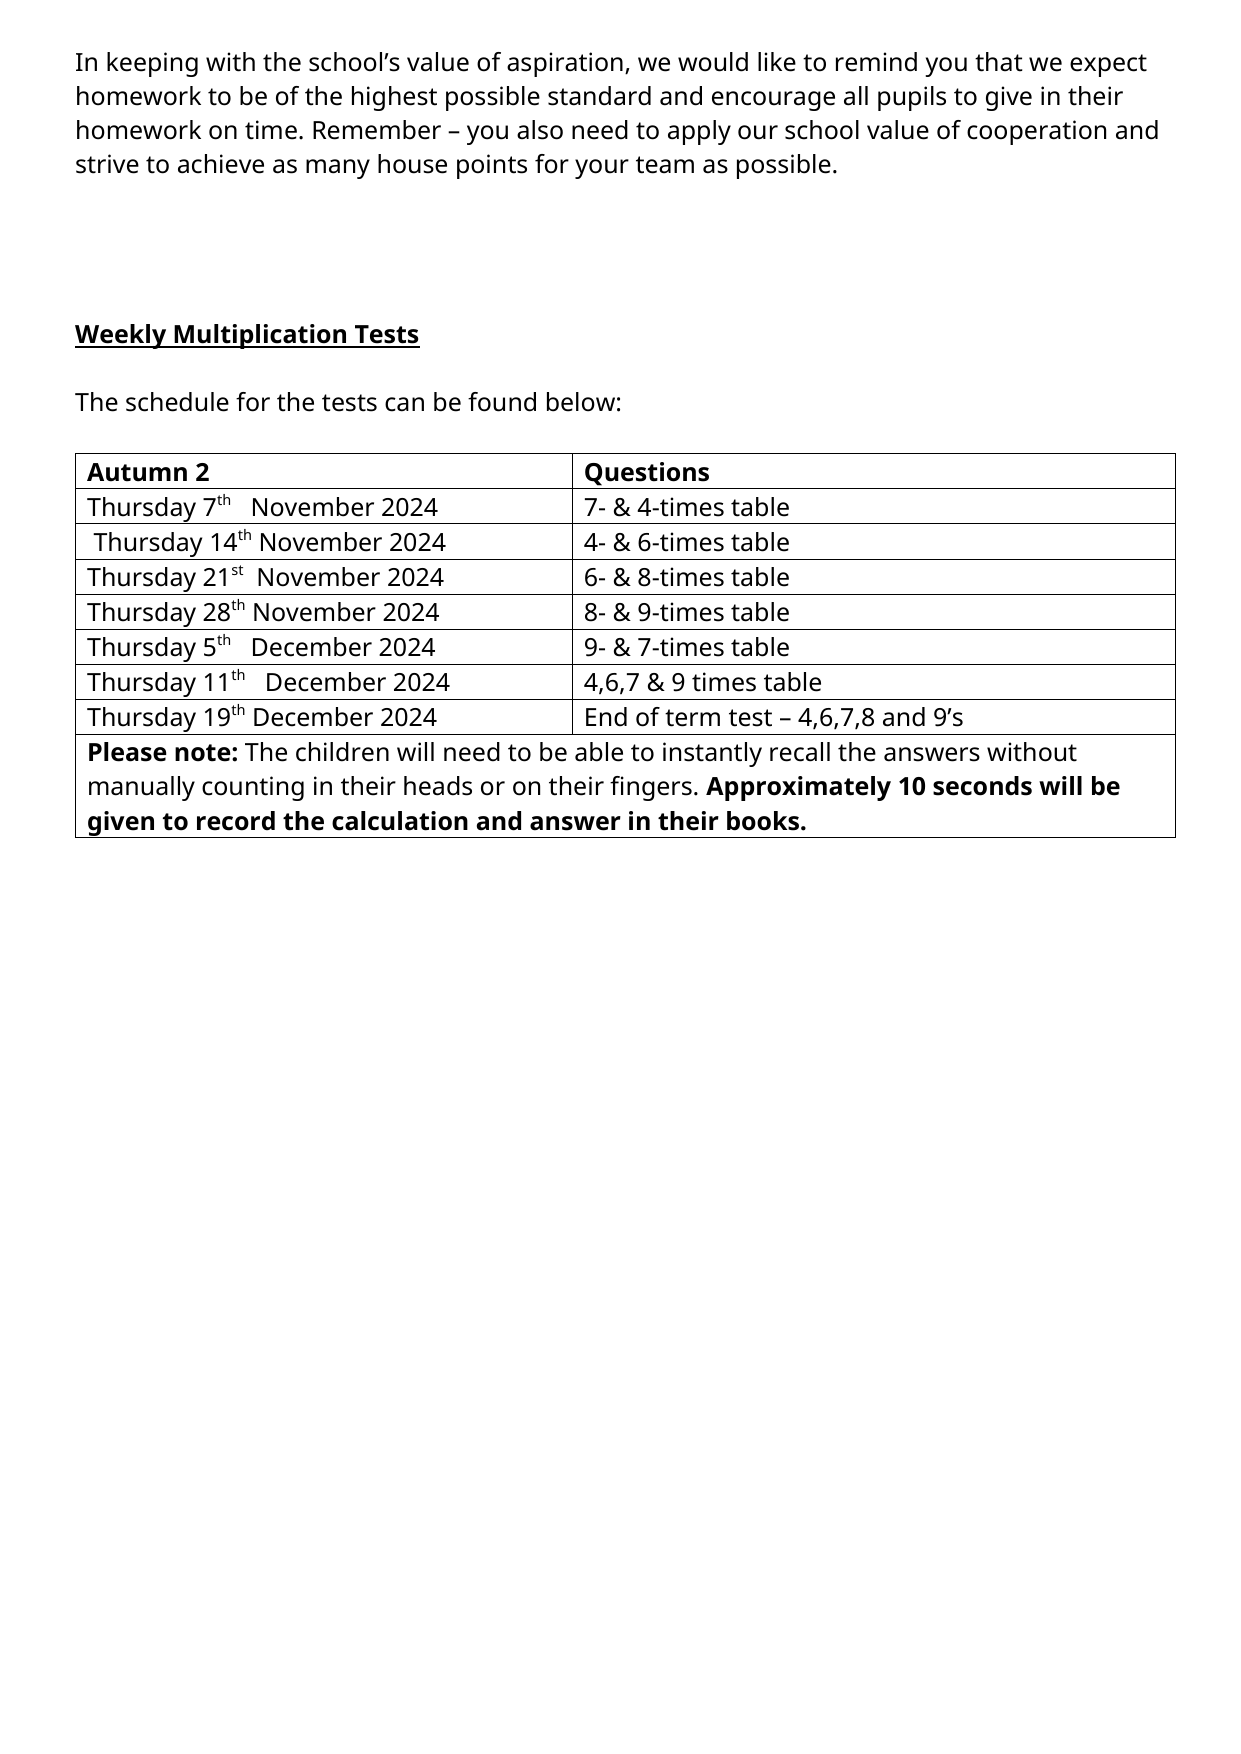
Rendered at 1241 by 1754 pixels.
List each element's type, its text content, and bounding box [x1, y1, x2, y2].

text Weekly Multiplication Tests [75, 317, 1165, 351]
table_header Questions [573, 454, 1175, 488]
table_cell 9- & 7-times table [573, 630, 1175, 664]
table_header Autumn 2 [76, 454, 572, 488]
table_cell Thursday 11th December 2024 [76, 665, 572, 699]
table_cell Thursday 7th November 2024 [76, 489, 572, 523]
text The schedule for the tests can be found below: [75, 385, 1165, 419]
table_cell Thursday 21st November 2024 [76, 560, 572, 593]
table_cell Thursday 19th December 2024 [76, 700, 572, 734]
table_cell End of term test – 4,6,7,8 and 9’s [573, 700, 1175, 734]
table_cell 7- & 4-times table [573, 489, 1175, 523]
table_cell Please note: The children will need to be able to instantly recall the answers without manually counting in their heads or on their fingers. Approximately 10 seconds will be given to record the calculation and answer in their books. [76, 735, 1175, 837]
table_cell Thursday 14th November 2024 [76, 524, 572, 558]
table_cell Thursday 28th November 2024 [76, 595, 572, 629]
text In keeping with the school’s value of aspiration, we would like to remind you that we expect homework to be of the highest possible standard and encourage all pupils to give in their homework on time. Remember – you also need to apply our school value of cooperation and strive to achieve as many house points for your team as possible. [75, 44, 1165, 181]
table_cell 8- & 9-times table [573, 595, 1175, 629]
table_cell 4,6,7 & 9 times table [573, 665, 1175, 699]
table_cell 4- & 6-times table [573, 524, 1175, 558]
table_cell 6- & 8-times table [573, 560, 1175, 593]
table_cell Thursday 5th December 2024 [76, 630, 572, 664]
